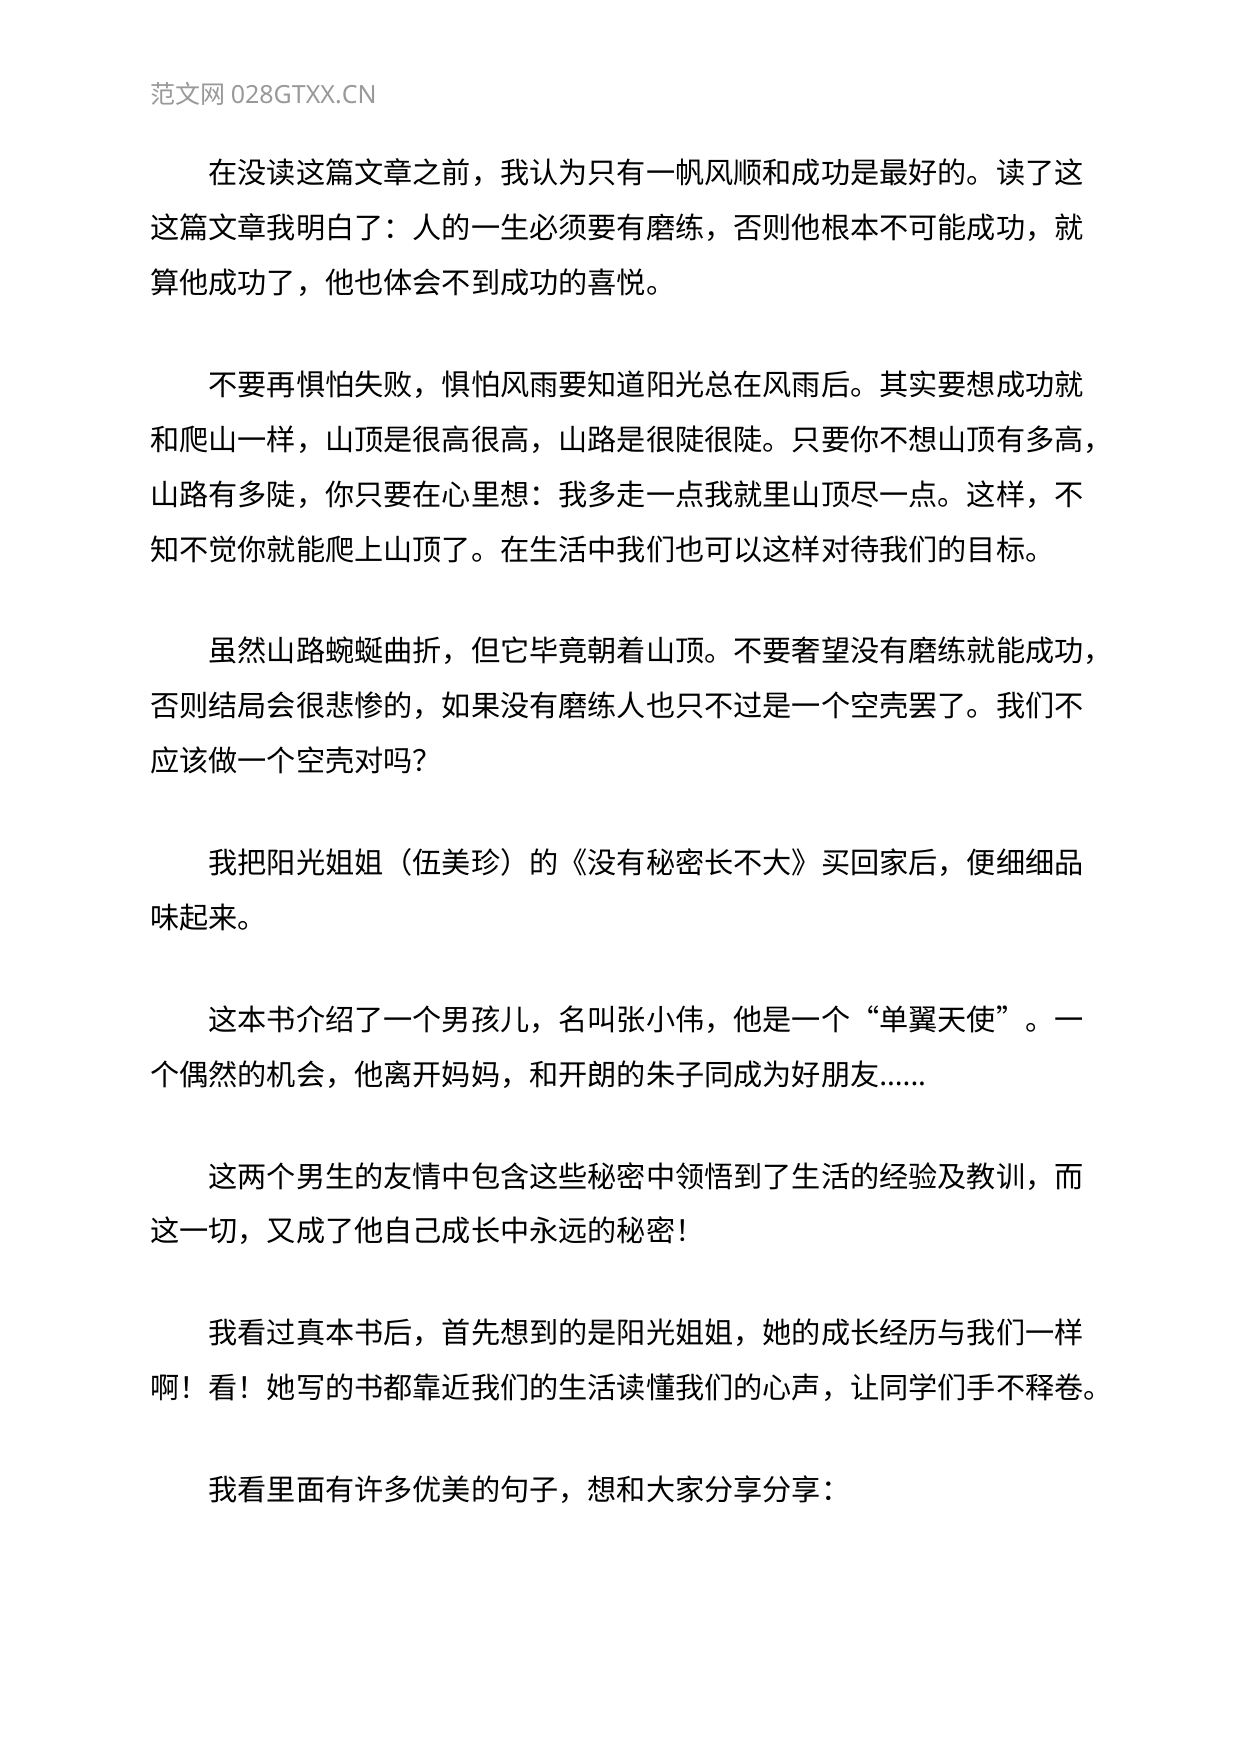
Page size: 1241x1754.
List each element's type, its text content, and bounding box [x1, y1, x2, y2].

text 不要再惧怕失败，惧怕风雨要知道阳光总在风雨后。其实要想成功就和爬山一样，山顶是很高很高，山路是很陡很陡。只要你不想山顶有多高，山路有多陡，你只要在心里想：我多走一点我就里山顶尽一点。这样，不知不觉你就能爬上山顶了。在生活中我们也可以这样对待我们的目标。 [150, 362, 1090, 568]
text 我看过真本书后，首先想到的是阳光姐姐，她的成长经历与我们一样啊！看！她写的书都靠近我们的生活读懂我们的心声，让同学们手不释卷。 [150, 1310, 1090, 1407]
text 我看里面有许多优美的句子，想和大家分享分享： [150, 1466, 1090, 1509]
text 这本书介绍了一个男孩儿，名叫张小伟，他是一个“单翼天使”。一个偶然的机会，他离开妈妈，和开朗的朱子同成为好朋友...... [150, 996, 1090, 1093]
text 这两个男生的友情中包含这些秘密中领悟到了生活的经验及教训，而这一切，又成了他自己成长中永远的秘密！ [150, 1153, 1090, 1250]
text 虽然山路蜿蜒曲折，但它毕竟朝着山顶。不要奢望没有磨练就能成功，否则结局会很悲惨的，如果没有磨练人也只不过是一个空壳罢了。我们不应该做一个空壳对吗？ [150, 628, 1090, 780]
text 在没读这篇文章之前，我认为只有一帆风顺和成功是最好的。读了这这篇文章我明白了：人的一生必须要有磨练，否则他根本不可能成功，就算他成功了，他也体会不到成功的喜悦。 [150, 150, 1090, 302]
text 我把阳光姐姐（伍美珍）的《没有秘密长不大》买回家后，便细细品味起来。 [150, 839, 1090, 937]
